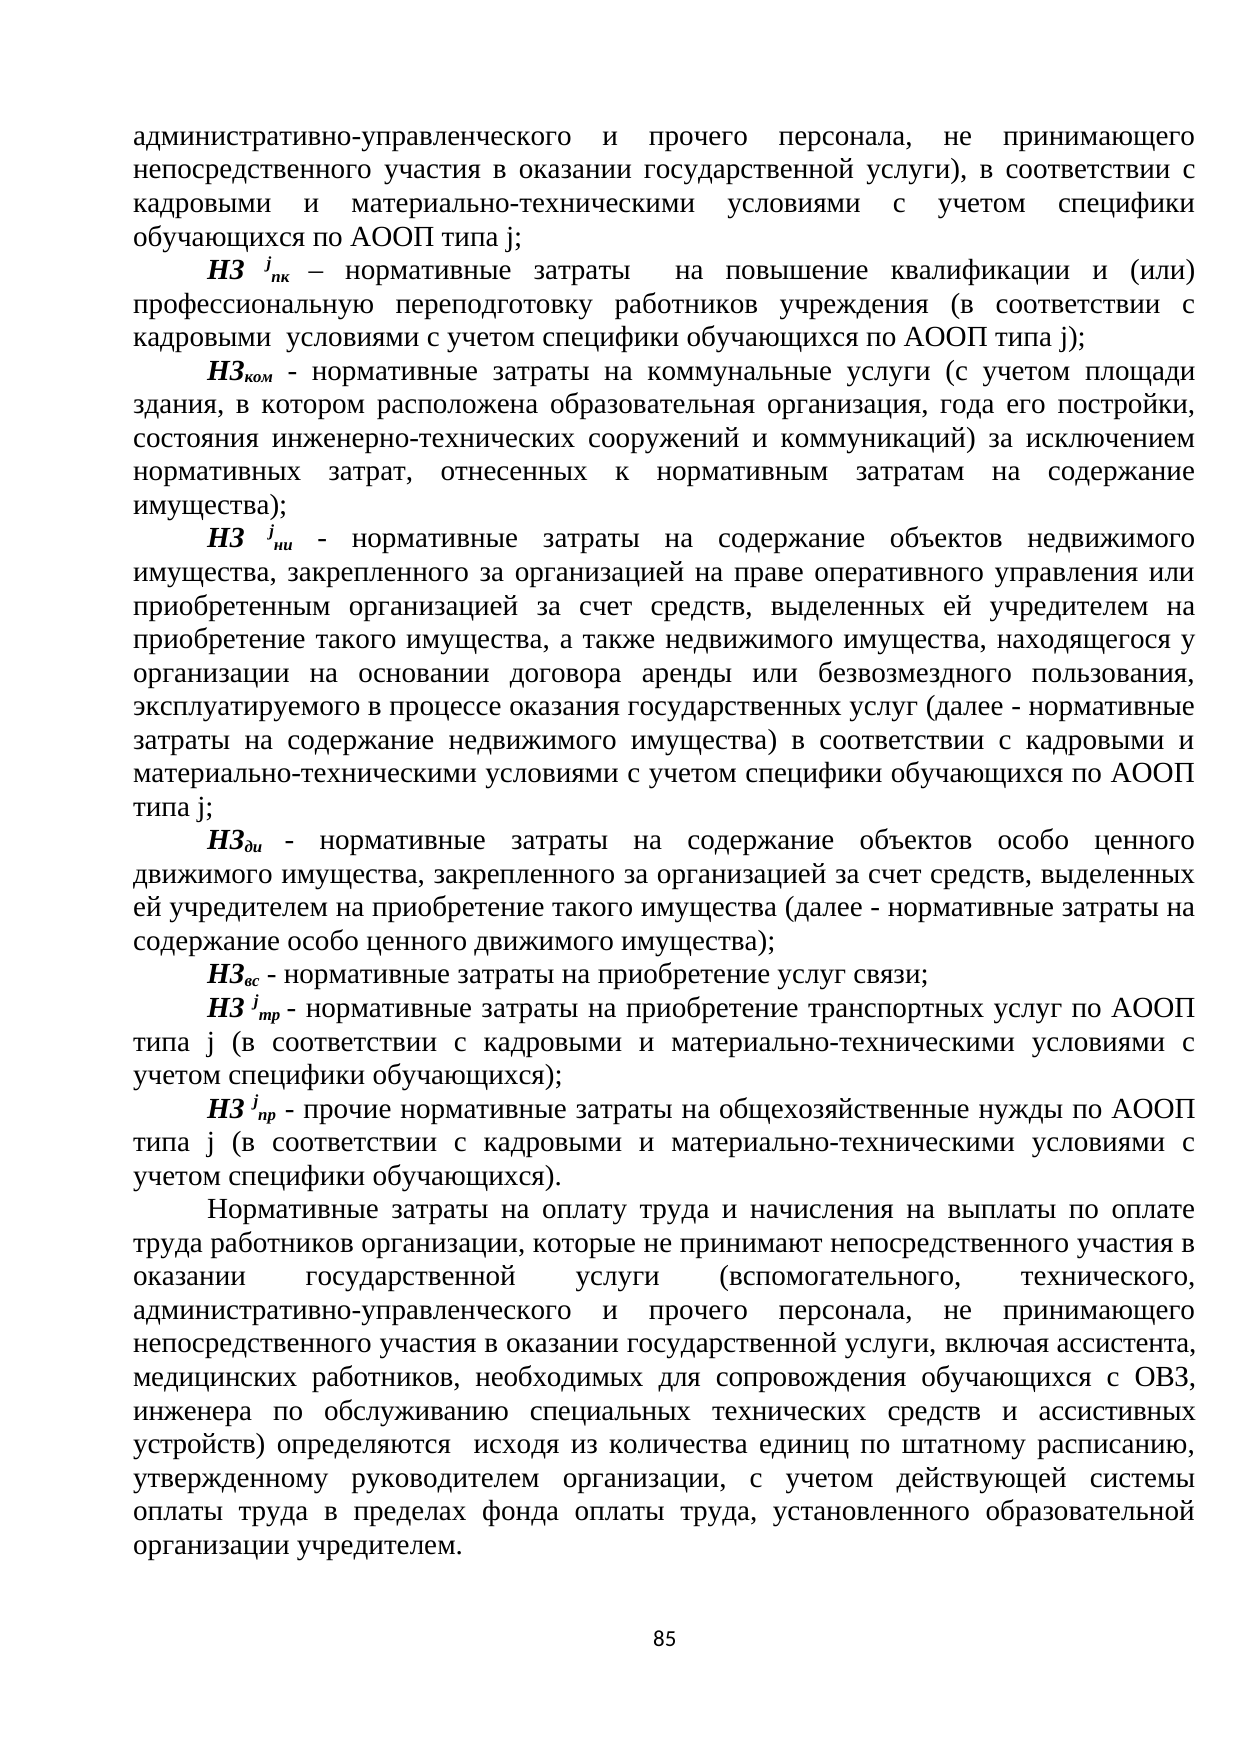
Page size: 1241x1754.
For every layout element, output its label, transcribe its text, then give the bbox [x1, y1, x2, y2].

text НЗди - нормативные затраты на содержание объектов особо ценного движимого имущества, закрепленного за организацией за счет средств, выделенных ей учредителем на приобретение такого имущества (далее - нормативные затраты на содержание особо ценного движимого имущества); [133, 822, 1196, 957]
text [133, 118, 1196, 252]
text НЗ jтр - нормативные затраты на приобретение транспортных услуг по АООП типа j (в соответствии с кадровыми и материально-техническими условиями с учетом специфики обучающихся); [133, 990, 1196, 1091]
text Нормативные затраты на оплату труда и начисления на выплаты по оплате труда работников организации, которые не принимают непосредственного участия в оказании государственной услуги (вспомогательного, технического, административно-управленческого и прочего персонала, не принимающего непосредственного участия в оказании государственной услуги, включая ассистента, медицинских работников, необходимых для сопровождения обучающихся с ОВЗ, инженера по обслуживанию специальных технических средств и ассистивных устройств) определяются исходя из количества единиц по штатному расписанию, утвержденному руководителем организации, с учетом действующей системы оплаты труда в пределах фонда оплаты труда, установленного образовательной организации учредителем. [133, 1191, 1196, 1560]
text НЗ jни - нормативные затраты на содержание объектов недвижимого имущества, закрепленного за организацией на праве оперативного управления или приобретенным организацией за счет средств, выделенных ей учредителем на приобретение такого имущества, а также недвижимого имущества, находящегося у организации на основании договора аренды или безвозмездного пользования, эксплуатируемого в процессе оказания государственных услуг (далее - нормативные затраты на содержание недвижимого имущества) в соответствии с кадровыми и материально-техническими условиями с учетом специфики обучающихся по АООП типа j; [133, 521, 1196, 822]
text НЗ jпр - прочие нормативные затраты на общехозяйственные нужды по АООП типа j (в соответствии с кадровыми и материально-техническими условиями с учетом специфики обучающихся). [133, 1091, 1196, 1191]
text НЗ jпк – нормативные затраты на повышение квалификации и (или) профессиональную переподготовку работников учреждения (в соответствии с кадровыми условиями с учетом специфики обучающихся по АООП типа j); [133, 252, 1196, 353]
text НЗком - нормативные затраты на коммунальные услуги (с учетом площади здания, в котором расположена образовательная организация, года его постройки, состояния инженерно-технических сооружений и коммуникаций) за исключением нормативных затрат, отнесенных к нормативным затратам на содержание имущества); [133, 353, 1196, 521]
text НЗвс - нормативные затраты на приобретение услуг связи; [133, 957, 1196, 990]
